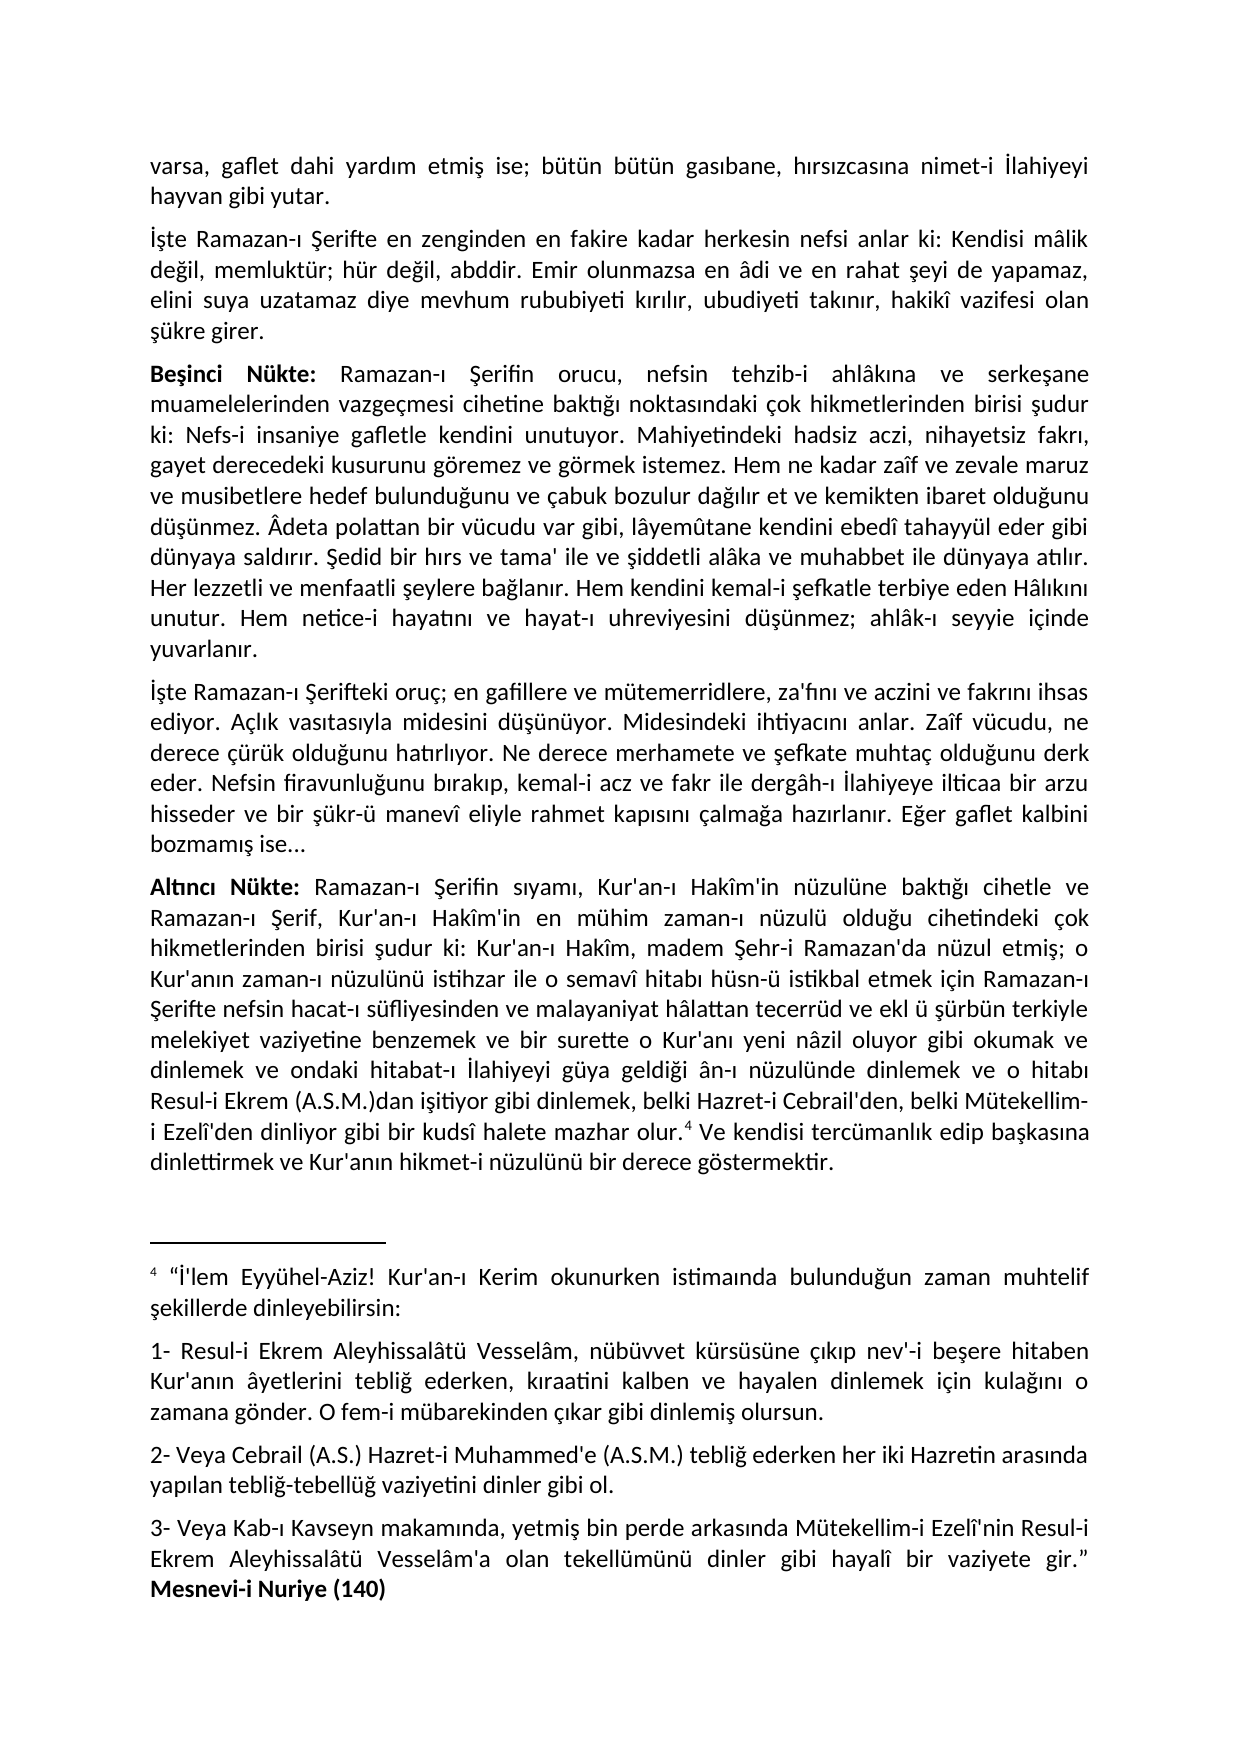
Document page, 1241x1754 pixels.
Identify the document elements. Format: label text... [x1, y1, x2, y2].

text İşte Ramazan-ı Şerifteki oruç; en gafillere ve mütemerridlere, za'fını ve aczini ve fakrını ihsas ediyor. Açlık vasıtasıyla midesini düşünüyor. Midesindeki ihtiyacını anlar. Zaîf vücudu, ne derece çürük olduğunu hatırlıyor. Ne derece merhamete ve şefkate muhtaç olduğunu derk eder. Nefsin firavunluğunu bırakıp, kemal-i acz ve fakr ile dergâh-ı İlahiyeye ilticaa bir arzu hisseder ve bir şükr-ü manevî eliyle rahmet kapısını çalmağa hazırlanır. Eğer gaflet kalbini bozmamış ise... [150, 676, 1090, 859]
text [150, 150, 1090, 211]
text Altıncı Nükte: Ramazan-ı Şerifin sıyamı, Kur'an-ı Hakîm'in nüzulüne baktığı cihetle ve Ramazan-ı Şerif, Kur'an-ı Hakîm'in en mühim zaman-ı nüzulü olduğu cihetindeki çok hikmetlerinden birisi şudur ki: Kur'an-ı Hakîm, madem Şehr-i Ramazan'da nüzul etmiş; o Kur'anın zaman-ı nüzulünü istihzar ile o semavî hitabı hüsn-ü istikbal etmek için Ramazan-ı Şerifte nefsin hacat-ı süfliyesinden ve malayaniyat hâlattan tecerrüd ve ekl ü şürbün terkiyle melekiyet vaziyetine benzemek ve bir surette o Kur'anı yeni nâzil oluyor gibi okumak ve dinlemek ve ondaki hitabat-ı İlahiyeyi güya geldiği ân-ı nüzulünde dinlemek ve o hitabı Resul-i Ekrem (A.S.M.)dan işitiyor gibi dinlemek, belki Hazret-i Cebrail'den, belki Mütekellim-i Ezelî'den dinliyor gibi bir kudsî halete mazhar olur. Ve kendisi tercümanlık edip başkasına dinlettirmek ve Kur'anın hikmet-i nüzulünü bir derece göstermektir. [150, 871, 1090, 1177]
text Beşinci Nükte: Ramazan-ı Şerifin orucu, nefsin tehzib-i ahlâkına ve serkeşane muamelelerinden vazgeçmesi cihetine baktığı noktasındaki çok hikmetlerinden birisi şudur ki: Nefs-i insaniye gafletle kendini unutuyor. Mahiyetindeki hadsiz aczi, nihayetsiz fakrı, gayet derecedeki kusurunu göremez ve görmek istemez. Hem ne kadar zaîf ve zevale maruz ve musibetlere hedef bulunduğunu ve çabuk bozulur dağılır et ve kemikten ibaret olduğunu düşünmez. Âdeta polattan bir vücudu var gibi, lâyemûtane kendini ebedî tahayyül eder gibi dünyaya saldırır. Şedid bir hırs ve tama' ile ve şiddetli alâka ve muhabbet ile dünyaya atılır. Her lezzetli ve menfaatli şeylere bağlanır. Hem kendini kemal-i şefkatle terbiye eden Hâlıkını unutur. Hem netice-i hayatını ve hayat-ı uhreviyesini düşünmez; ahlâk-ı seyyie içinde yuvarlanır. [150, 358, 1090, 663]
text İşte Ramazan-ı Şerifte en zenginden en fakire kadar herkesin nefsi anlar ki: Kendisi mâlik değil, memluktür; hür değil, abddir. Emir olunmazsa en âdi ve en rahat şeyi de yapamaz, elini suya uzatamaz diye mevhum rububiyeti kırılır, ubudiyeti takınır, hakikî vazifesi olan şükre girer. [150, 223, 1090, 346]
